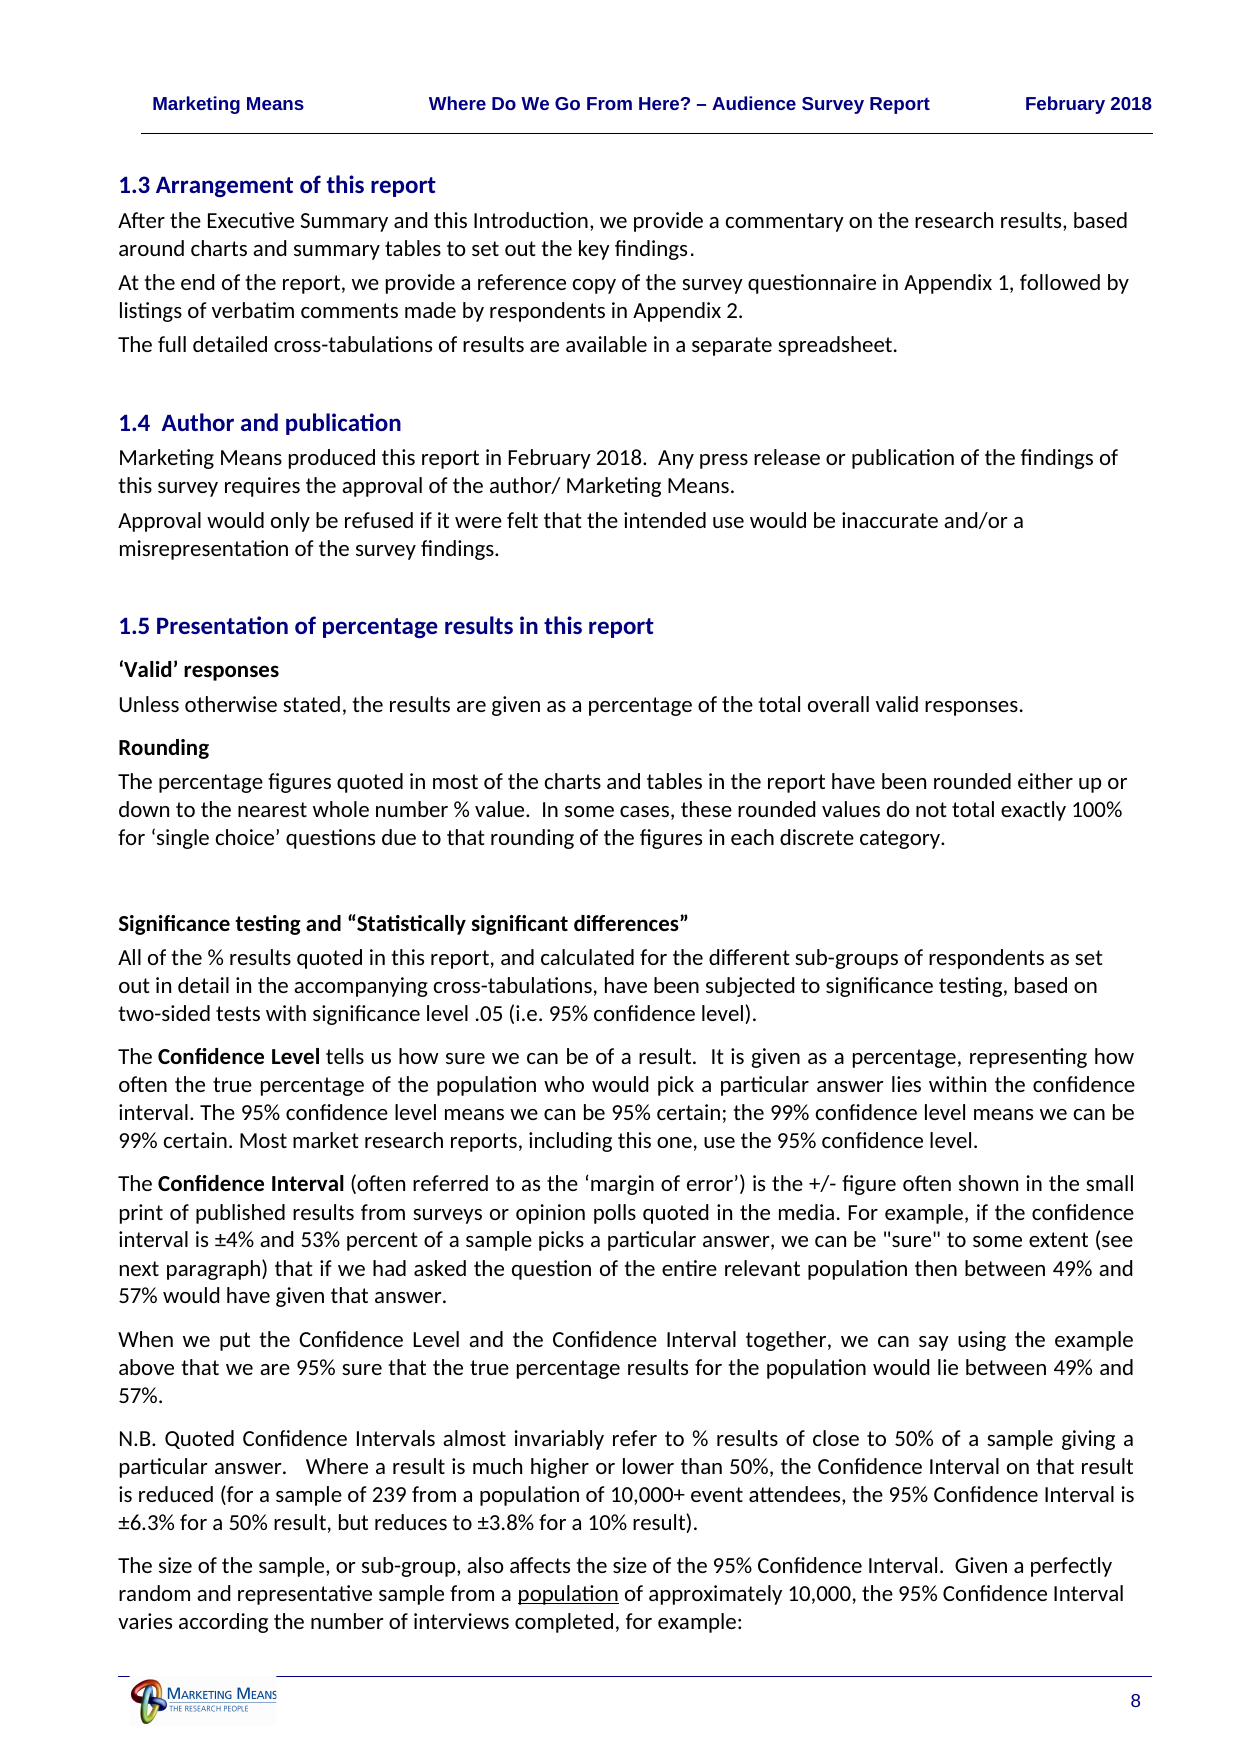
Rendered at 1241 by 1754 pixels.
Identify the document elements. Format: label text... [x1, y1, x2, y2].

text Rounding [118, 733, 1137, 761]
text 1.4 Author and publication [118, 407, 1137, 437]
text Significance testing and “Statistically significant differences” [118, 909, 1137, 937]
text When we put the Confidence Level and the Confidence Interval together, we can say using the example above that we are 95% sure that the true percentage results for the population would lie between 49% and 57%. [118, 1325, 1137, 1409]
text Marketing Means produced this report in February 2018. Any press release or publication of the findings of this survey requires the approval of the author/ Marketing Means. [118, 443, 1137, 499]
text The percentage figures quoted in most of the charts and tables in the report have been rounded either up or down to the nearest whole number % value. In some cases, these rounded values do not total exactly 100% for ‘single choice’ questions due to that rounding of the figures in each discrete category. [118, 767, 1137, 851]
text Approval would only be refused if it were felt that the intended use would be inaccurate and/or a misrepresentation of the survey findings. [118, 506, 1137, 562]
text The full detailed cross-tabulations of results are available in a separate spreadsheet. [118, 331, 1137, 359]
text At the end of the report, we provide a reference copy of the survey questionnaire in Appendix 1, followed by listings of verbatim comments made by respondents in Appendix 2. [118, 268, 1137, 324]
text ‘Valid’ responses [118, 656, 1137, 683]
text 1.5 Presentation of percentage results in this report [118, 610, 1137, 641]
text After the Executive Summary and this Introduction, we provide a commentary on the research results, based around charts and summary tables to set out the key findings. [118, 206, 1137, 262]
text The size of the sample, or sub-group, also affects the size of the 95% Confidence Interval. Given a perfectly random and representative sample from a population of approximately 10,000, the 95% Confidence Interval varies according the number of interviews completed, for example: [118, 1551, 1137, 1635]
text The Confidence Interval (often referred to as the ‘margin of error’) is the +/- figure often shown in the small print of published results from surveys or opinion polls quoted in the media. For example, if the confidence interval is ±4% and 53% percent of a sample picks a particular answer, we can be "sure" to some extent (see next paragraph) that if we had asked the question of the entire relevant population then between 49% and 57% would have given that answer. [118, 1169, 1137, 1310]
text N.B. Quoted Confidence Intervals almost invariably refer to % results of close to 50% of a sample giving a particular answer. Where a result is much higher or lower than 50%, the Confidence Interval on that result is reduced (for a sample of 239 from a population of 10,000+ event attendees, the 95% Confidence Interval is ±6.3% for a 50% result, but reduces to ±3.8% for a 10% result). [118, 1424, 1137, 1536]
text 1.3 Arrangement of this report [118, 169, 1137, 200]
picture [129, 1676, 277, 1726]
text The Confidence Level tells us how sure we can be of a result. It is given as a percentage, representing how often the true percentage of the population who would pick a particular answer lies within the confidence interval. The 95% confidence level means we can be 95% certain; the 99% confidence level means we can be 99% certain. Most market research reports, including this one, use the 95% confidence level. [118, 1042, 1137, 1154]
text Unless otherwise stated, the results are given as a percentage of the total overall valid responses. [118, 690, 1137, 718]
text All of the % results quoted in this report, and calculated for the different sub-groups of respondents as set out in detail in the accompanying cross-tabulations, have been subjected to significance testing, based on two-sided tests with significance level .05 (i.e. 95% confidence level). [118, 943, 1137, 1027]
